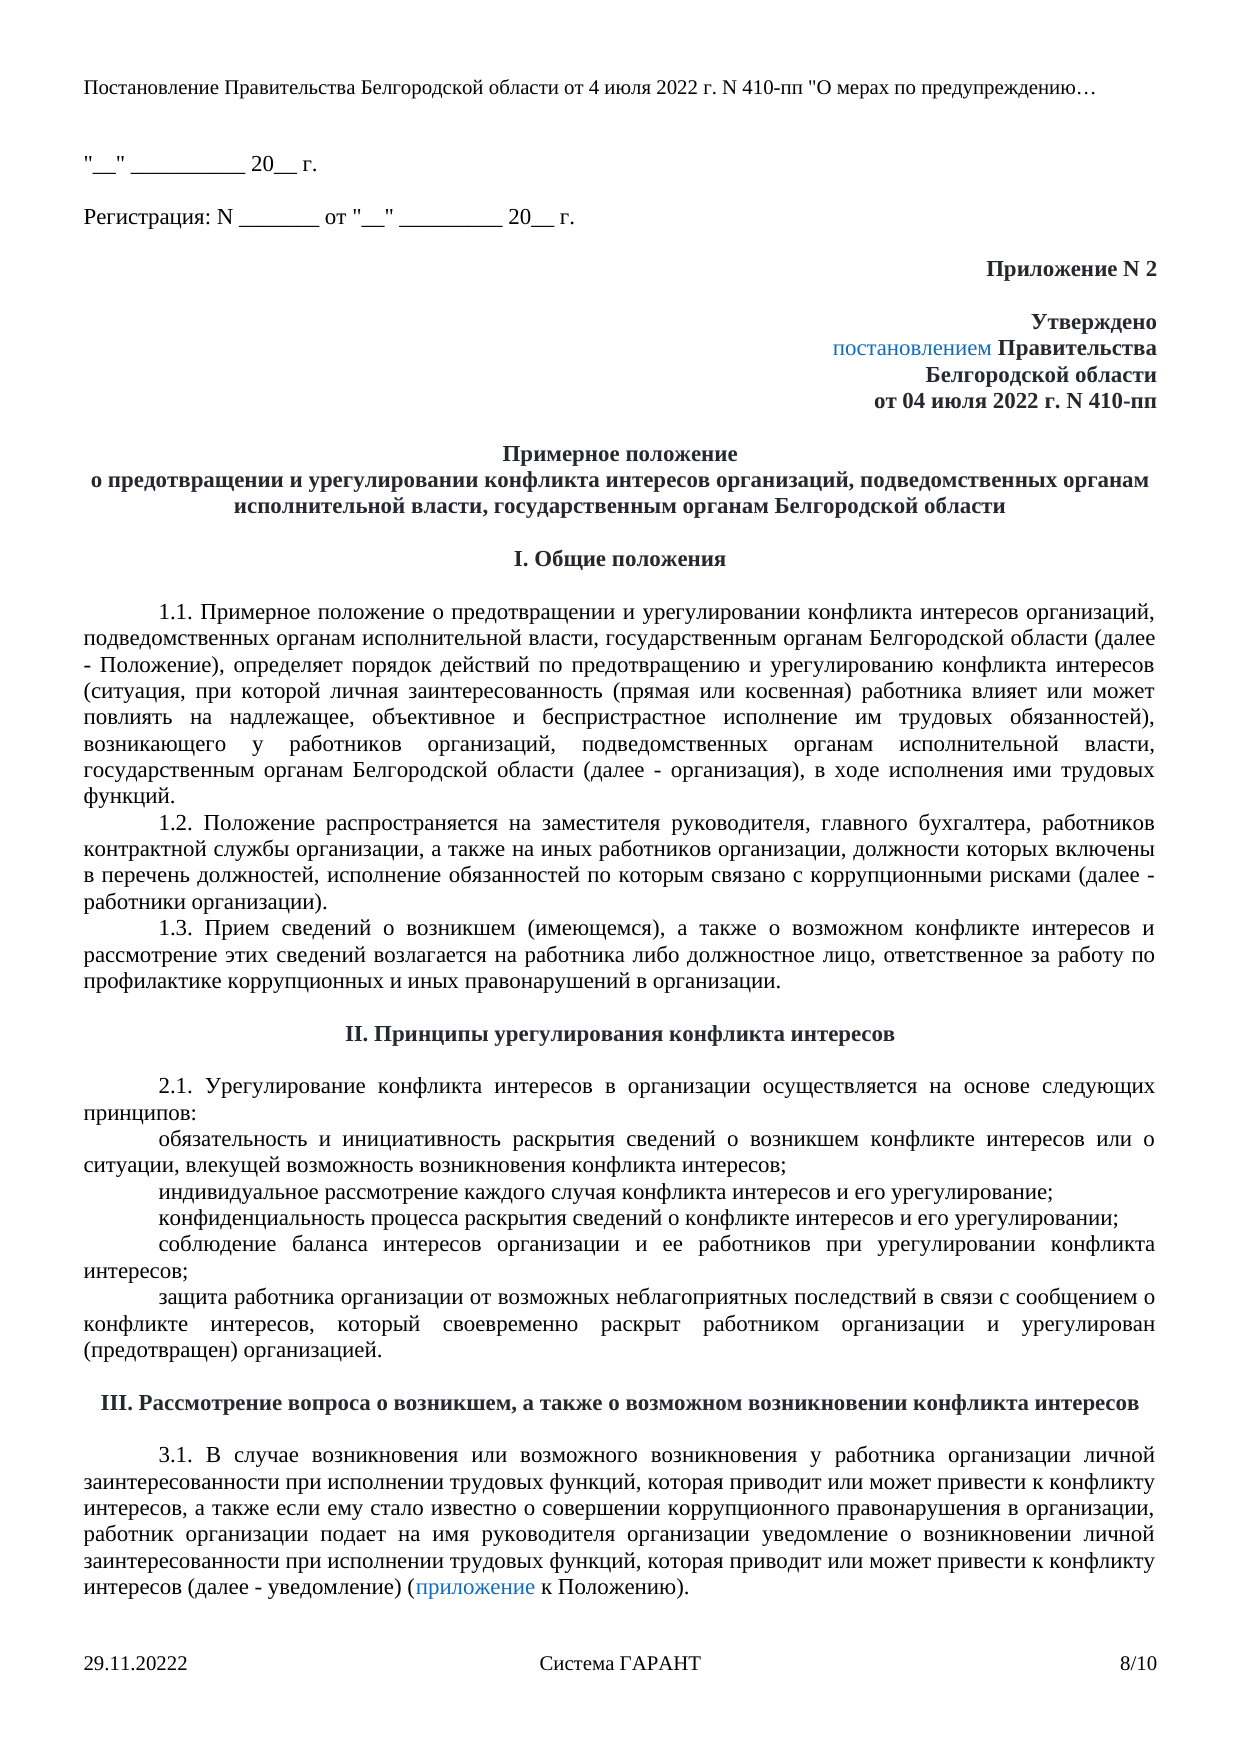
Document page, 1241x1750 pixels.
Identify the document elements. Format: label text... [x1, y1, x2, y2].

text конфиденциальность процесса раскрытия сведений о конфликте интересов и его урегулировании; [83, 1204, 1157, 1231]
text защита работника организации от возможных неблагоприятных последствий в связи с сообщением о конфликте интересов, который своевременно раскрыт работником организации и урегулирован (предотвращен) организацией. [83, 1283, 1157, 1362]
text индивидуальное рассмотрение каждого случая конфликта интересов и его урегулирование; [83, 1178, 1157, 1204]
subtitle I. Общие положения [83, 545, 1157, 572]
text соблюдение баланса интересов организации и ее работников при урегулировании конфликта интересов; [83, 1231, 1157, 1283]
text Утверждено [83, 308, 1157, 334]
text постановлением Правительства [83, 334, 1157, 361]
text от 04 июля 2022 г. N 410-пп [83, 387, 1157, 413]
text Регистрация: N _______ от "__" _________ 20__ г. [83, 203, 1157, 229]
subtitle Примерное положение о предотвращении и урегулировании конфликта интересов организаций, подведомственных органам исполнительной власти, государственным органам Белгородской области [83, 440, 1157, 519]
text "__" __________ 20__ г. [83, 150, 1157, 176]
text Белгородской области [83, 361, 1157, 387]
text 1.1. Примерное положение о предотвращении и урегулировании конфликта интересов организаций, подведомственных органам исполнительной власти, государственным органам Белгородской области (далее - Положение), определяет порядок действий по предотвращению и урегулированию конфликта интересов (ситуация, при которой личная заинтересованность (прямая или косвенная) работника влияет или может повлиять на надлежащее, объективное и беспристрастное исполнение им трудовых обязанностей), возникающего у работников организаций, подведомственных органам исполнительной власти, государственным органам Белгородской области (далее - организация), в ходе исполнения ими трудовых функций. [83, 598, 1157, 809]
text 2.1. Урегулирование конфликта интересов в организации осуществляется на основе следующих принципов: [83, 1072, 1157, 1125]
text 3.1. В случае возникновения или возможного возникновения у работника организации личной заинтересованности при исполнении трудовых функций, которая приводит или может привести к конфликту интересов, а также если ему стало известно о совершении коррупционного правонарушения в организации, работник организации подает на имя руководителя организации уведомление о возникновении личной заинтересованности при исполнении трудовых функций, которая приводит или может привести к конфликту интересов (далее - уведомление) (приложение к Положению). [83, 1441, 1157, 1599]
text обязательность и инициативность раскрытия сведений о возникшем конфликте интересов или о ситуации, влекущей возможность возникновения конфликта интересов; [83, 1125, 1157, 1178]
text 1.2. Положение распространяется на заместителя руководителя, главного бухгалтера, работников контрактной службы организации, а также на иных работников организации, должности которых включены в перечень должностей, исполнение обязанностей по которым связано с коррупционными рисками (далее - работники организации). [83, 809, 1157, 914]
subtitle II. Принципы урегулирования конфликта интересов [83, 1020, 1157, 1046]
subtitle III. Рассмотрение вопроса о возникшем, а также о возможном возникновении конфликта интересов [83, 1389, 1157, 1415]
text Приложение N 2 [83, 255, 1157, 282]
text 1.3. Прием сведений о возникшем (имеющемся), а также о возможном конфликте интересов и рассмотрение этих сведений возлагается на работника либо должностное лицо, ответственное за работу по профилактике коррупционных и иных правонарушений в организации. [83, 914, 1157, 993]
